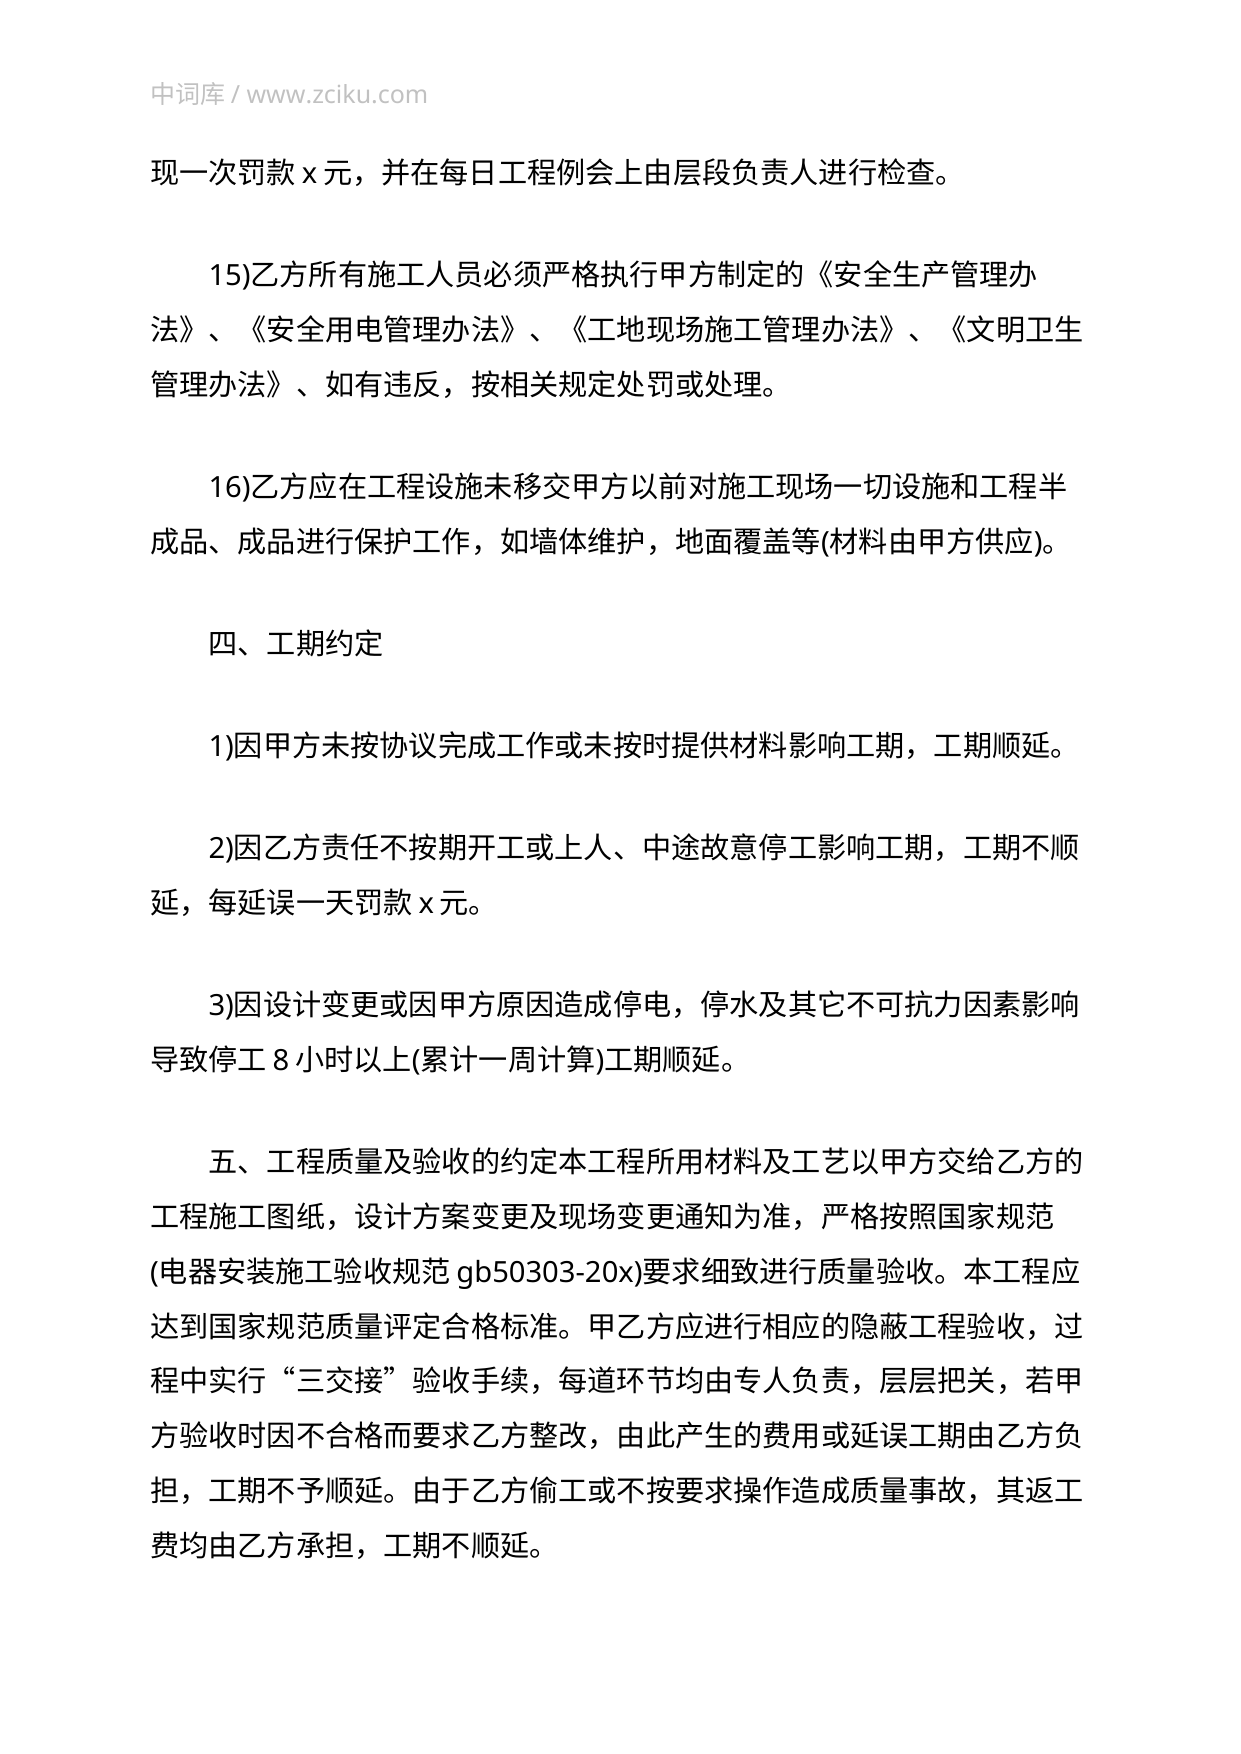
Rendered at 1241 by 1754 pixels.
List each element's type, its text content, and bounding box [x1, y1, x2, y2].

text 四、工期约定 [150, 621, 1090, 663]
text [150, 150, 1090, 192]
text 2)因乙方责任不按期开工或上人、中途故意停工影响工期，工期不顺延，每延误一天罚款x元。 [150, 824, 1090, 922]
text 15)乙方所有施工人员必须严格执行甲方制定的《安全生产管理办法》、《安全用电管理办法》、《工地现场施工管理办法》、《文明卫生管理办法》、如有违反，按相关规定处罚或处理。 [150, 252, 1090, 404]
text 3)因设计变更或因甲方原因造成停电，停水及其它不可抗力因素影响导致停工8小时以上(累计一周计算)工期顺延。 [150, 981, 1090, 1079]
text 1)因甲方未按协议完成工作或未按时提供材料影响工期，工期顺延。 [150, 722, 1090, 765]
text 16)乙方应在工程设施未移交甲方以前对施工现场一切设施和工程半成品、成品进行保护工作，如墙体维护，地面覆盖等(材料由甲方供应)。 [150, 464, 1090, 561]
text 五、工程质量及验收的约定本工程所用材料及工艺以甲方交给乙方的工程施工图纸，设计方案变更及现场变更通知为准，严格按照国家规范(电器安装施工验收规范gb50303-20x)要求细致进行质量验收。本工程应达到国家规范质量评定合格标准。甲乙方应进行相应的隐蔽工程验收，过程中实行“三交接”验收手续，每道环节均由专人负责，层层把关，若甲方验收时因不合格而要求乙方整改，由此产生的费用或延误工期由乙方负担，工期不予顺延。由于乙方偷工或不按要求操作造成质量事故，其返工费均由乙方承担，工期不顺延。 [150, 1138, 1090, 1565]
